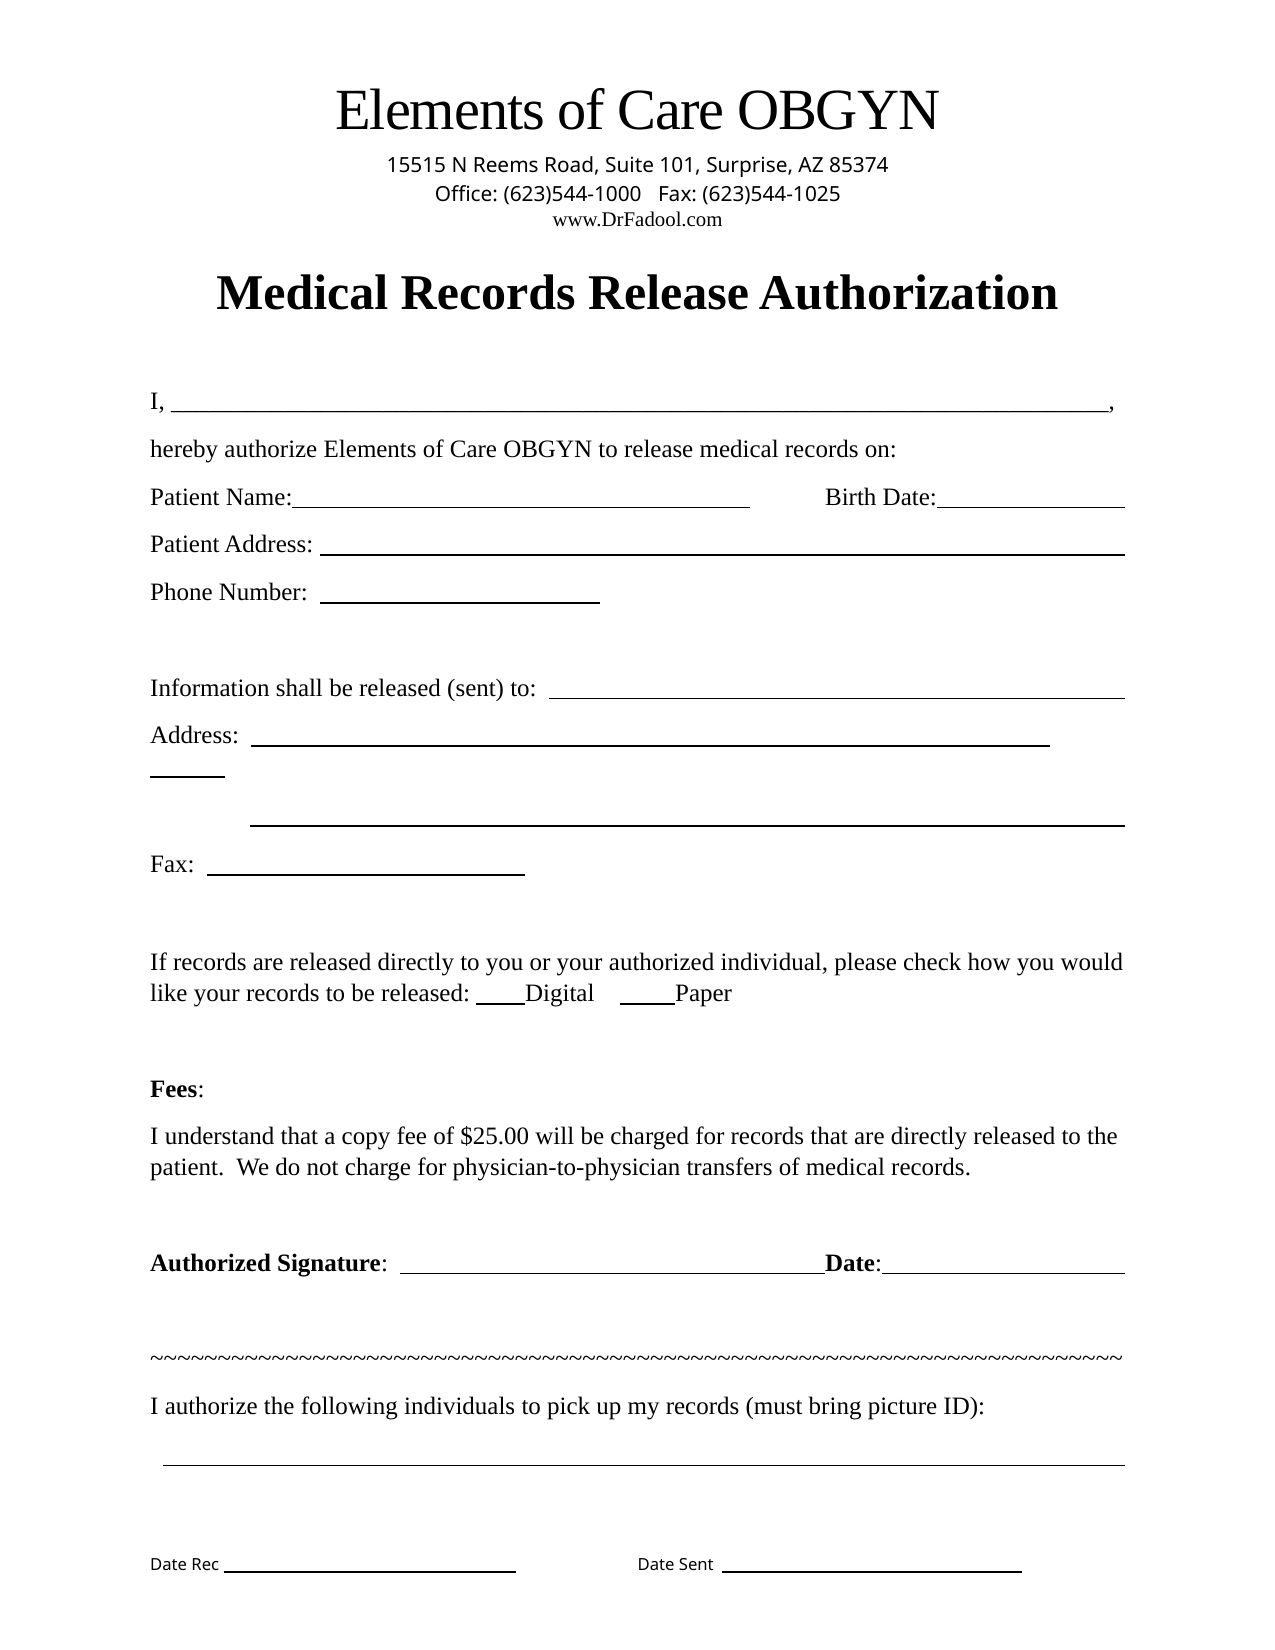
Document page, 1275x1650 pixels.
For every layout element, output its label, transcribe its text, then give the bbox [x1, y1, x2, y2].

text Phone Number: [150, 577, 1125, 606]
text Information shall be released (sent) to: [150, 673, 1125, 701]
text ~~~~~~~~~~~~~~~~~~~~~~~~~~~~~~~~~~~~~~~~~~~~~~~~~~~~~~~~~~~~~~~~~~~~~~~~ [150, 1343, 1125, 1372]
text Address: [150, 720, 1125, 780]
text If records are released directly to you or your authorized individual, please check how you would like your records to be released: Digital Paper [150, 947, 1125, 1007]
text I understand that a copy fee of $25.00 will be charged for records that are directly released to the patient. We do not charge for physician-to-physician transfers of medical records. [150, 1121, 1125, 1181]
text I authorize the following individuals to pick up my records (must bring picture ID): [150, 1391, 1125, 1420]
text Patient Name: Birth Date: [150, 482, 1125, 511]
text Fees: [150, 1074, 1125, 1102]
text Authorized Signature: Date: [150, 1248, 1125, 1277]
text Fax: [150, 849, 1125, 878]
text I, ___________________________________________________________________________, [150, 386, 1125, 415]
text Patient Address: [150, 529, 1125, 558]
text hereby authorize Elements of Care OBGYN to release medical records on: [150, 434, 1125, 463]
text Medical Records Release Authorization [150, 263, 1125, 320]
